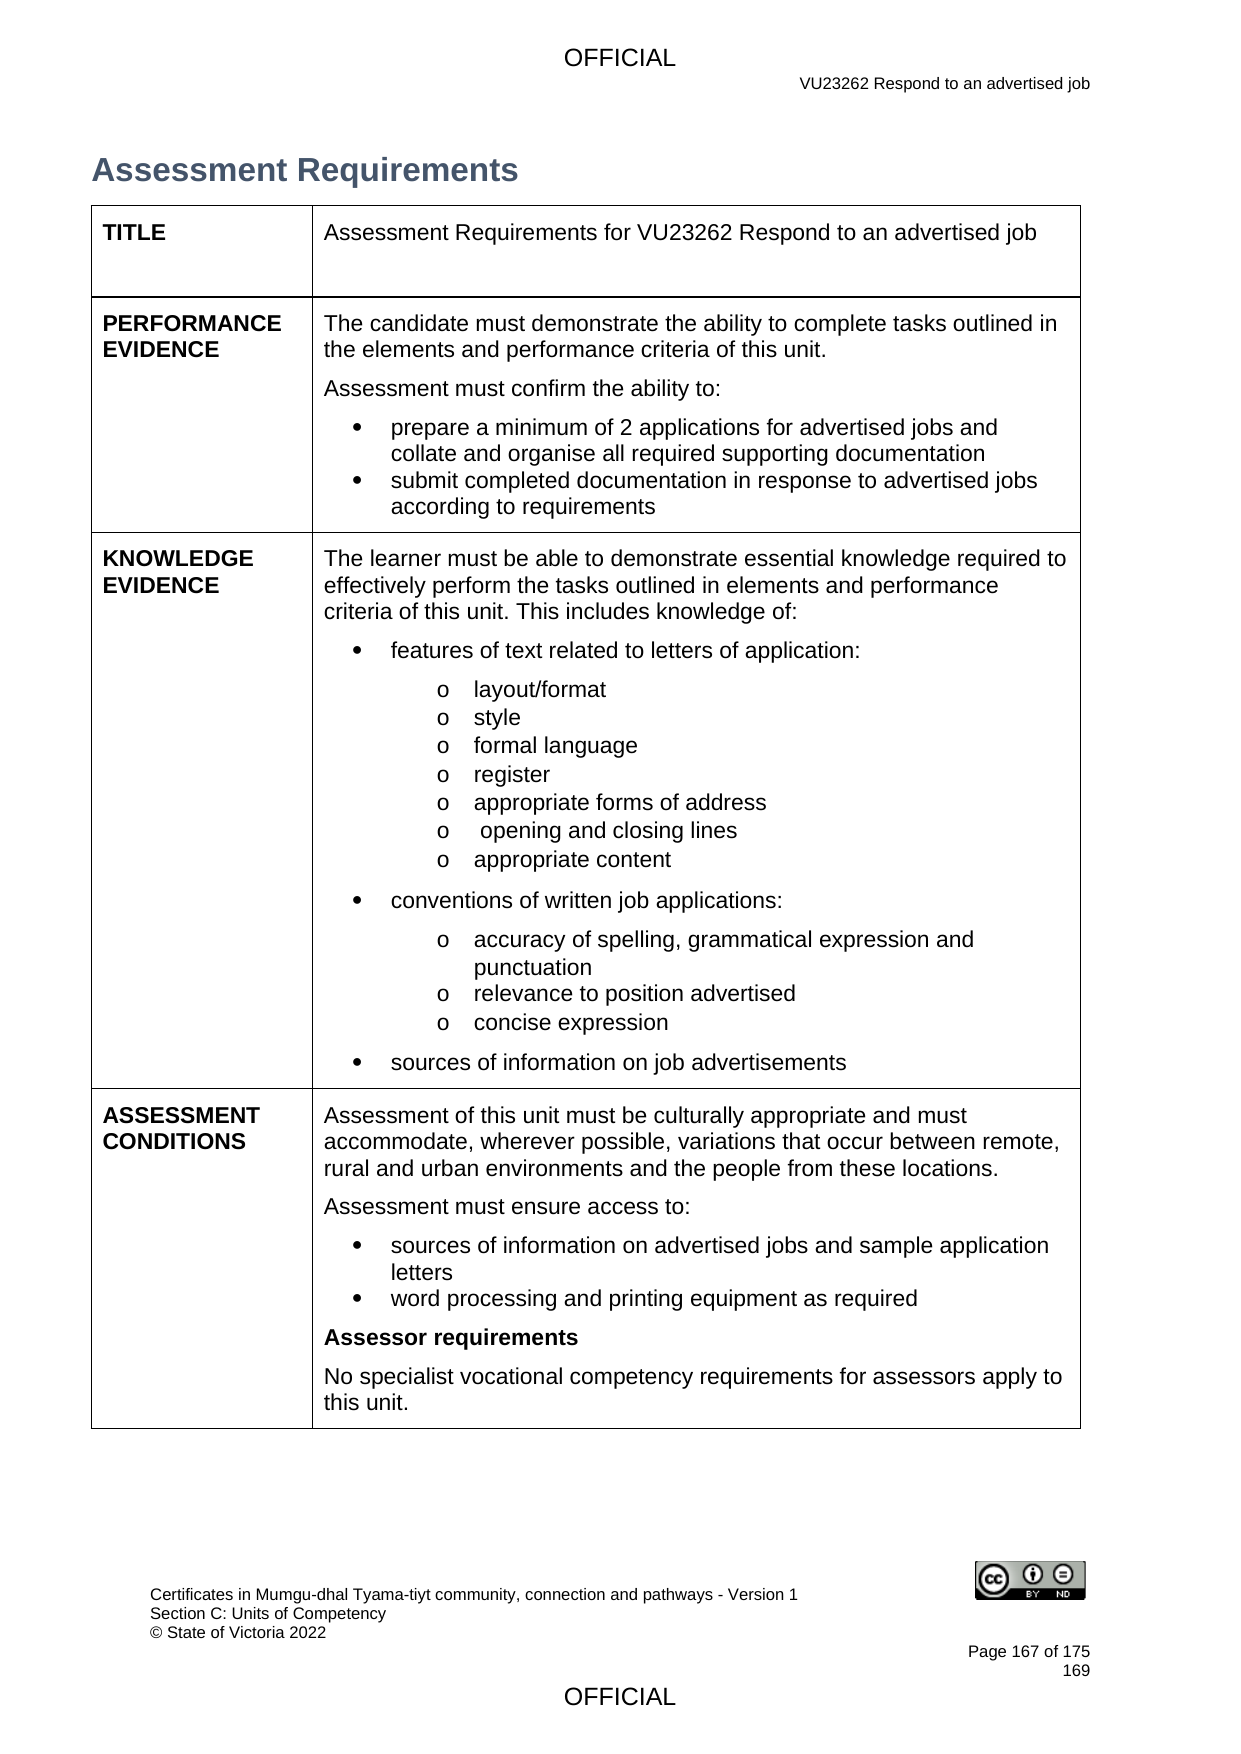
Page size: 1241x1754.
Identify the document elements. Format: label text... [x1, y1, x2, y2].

text Assessment Requirements [91, 150, 1090, 188]
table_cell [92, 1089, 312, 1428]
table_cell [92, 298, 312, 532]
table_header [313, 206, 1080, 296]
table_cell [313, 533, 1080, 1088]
picture [975, 1561, 1086, 1600]
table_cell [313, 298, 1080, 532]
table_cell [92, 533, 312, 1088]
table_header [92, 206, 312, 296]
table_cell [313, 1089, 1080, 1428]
